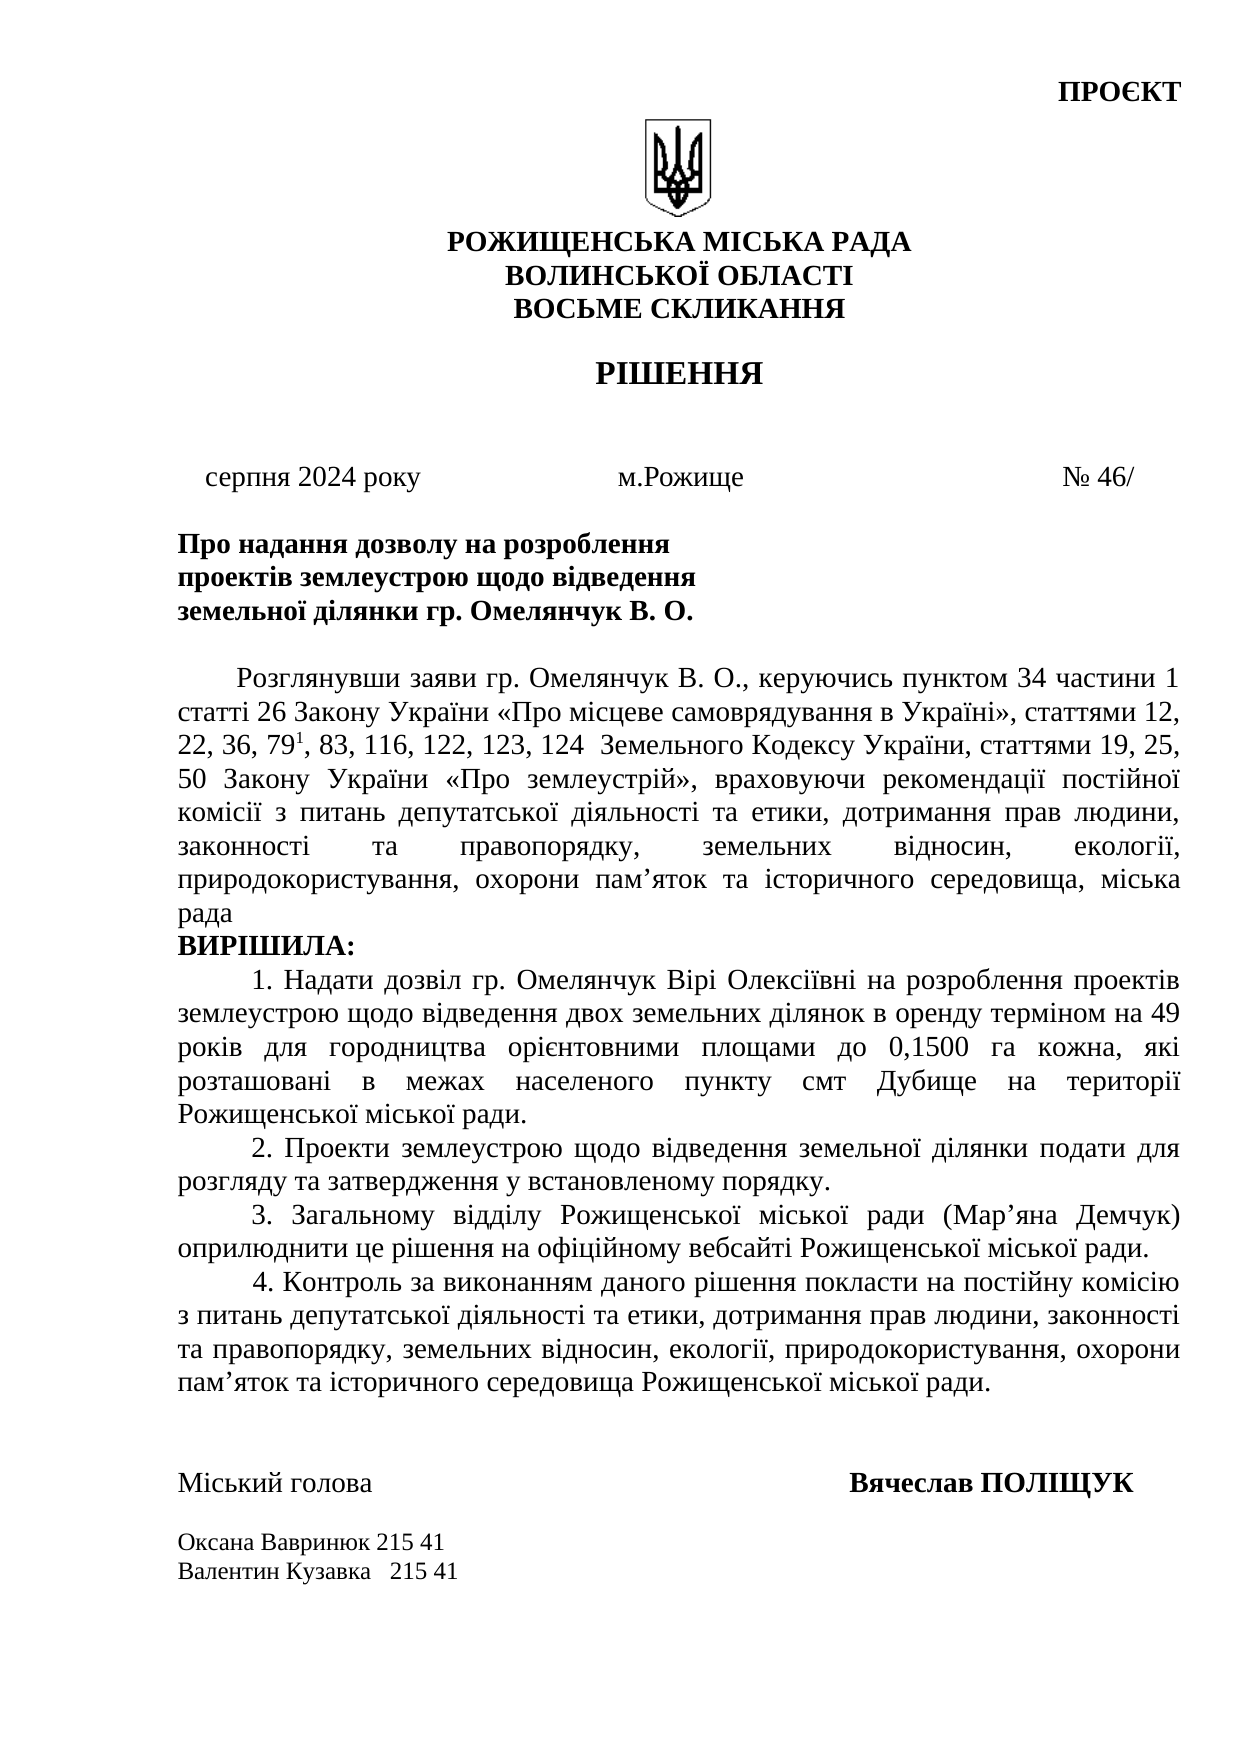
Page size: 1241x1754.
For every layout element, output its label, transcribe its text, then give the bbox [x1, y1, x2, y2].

table_header № 46/ [842, 459, 1165, 492]
text ВОСЬМЕ СКЛИКАННЯ [177, 291, 1181, 325]
table_header серпня 2024 року [194, 459, 519, 492]
text 2. Проекти землеустрою щодо відведення земельної ділянки подати для розгляду та затвердження у встановленому порядку. [177, 1130, 1181, 1197]
text Оксана Вавринюк 215 41 [177, 1527, 1181, 1556]
text ВИРІШИЛА: [177, 928, 1181, 962]
text Міський голова Вячеслав ПОЛІЩУК [177, 1465, 1181, 1499]
text проектів землеустрою щодо відведення [177, 559, 1181, 593]
text Про надання дозволу на розроблення [177, 526, 1181, 559]
table_header м.Рожище [520, 459, 842, 492]
text 1. Надати дозвіл гр. Омелянчук Вірі Олексіївні на розроблення проектів землеустрою щодо відведення двох земельних ділянок в оренду терміном на 49 років для городництва орієнтовними площами до 0,1500 га кожна, які розташовані в межах населеного пункту смт Дубище на території Рожищенської міської ради. [177, 962, 1181, 1130]
text Валентин Кузавка 215 41 [177, 1556, 1166, 1585]
text 3. Загальному відділу Рожищенської міської ради (Мар’яна Демчук) оприлюднити це рішення на офіційному вебсайті Рожищенської міської ради. [177, 1197, 1181, 1264]
text ВОЛИНСЬКОЇ ОБЛАСТІ [177, 258, 1181, 291]
text Розглянувши заяви гр. Омелянчук В. О., керуючись пунктом 34 частини 1 статті 26 Закону України «Про місцеве самоврядування в Україні», статтями 12, 22, 36, 791, 83, 116, 122, 123, 124 Земельного Кодексу України, статтями 19, 25, 50 Закону України «Про землеустрій», враховуючи рекомендації постійної комісії з питань депутатської діяльності та етики, дотримання прав людини, законності та правопорядку, земельних відносин, екології, природокористування, охорони пам’яток та історичного середовища, міська рада [177, 660, 1181, 928]
text РІШЕННЯ [177, 353, 1181, 392]
text РОЖИЩЕНСЬКА МІСЬКА РАДА [177, 224, 1181, 258]
text земельної ділянки гр. Омелянчук В. О. [177, 593, 1181, 627]
text 4. Контроль за виконанням даного рішення покласти на постійну комісію з питань депутатської діяльності та етики, дотримання прав людини, законності та правопорядку, земельних відносин, екології, природокористування, охорони пам’яток та історичного середовища Рожищенської міської ради. [177, 1264, 1181, 1398]
